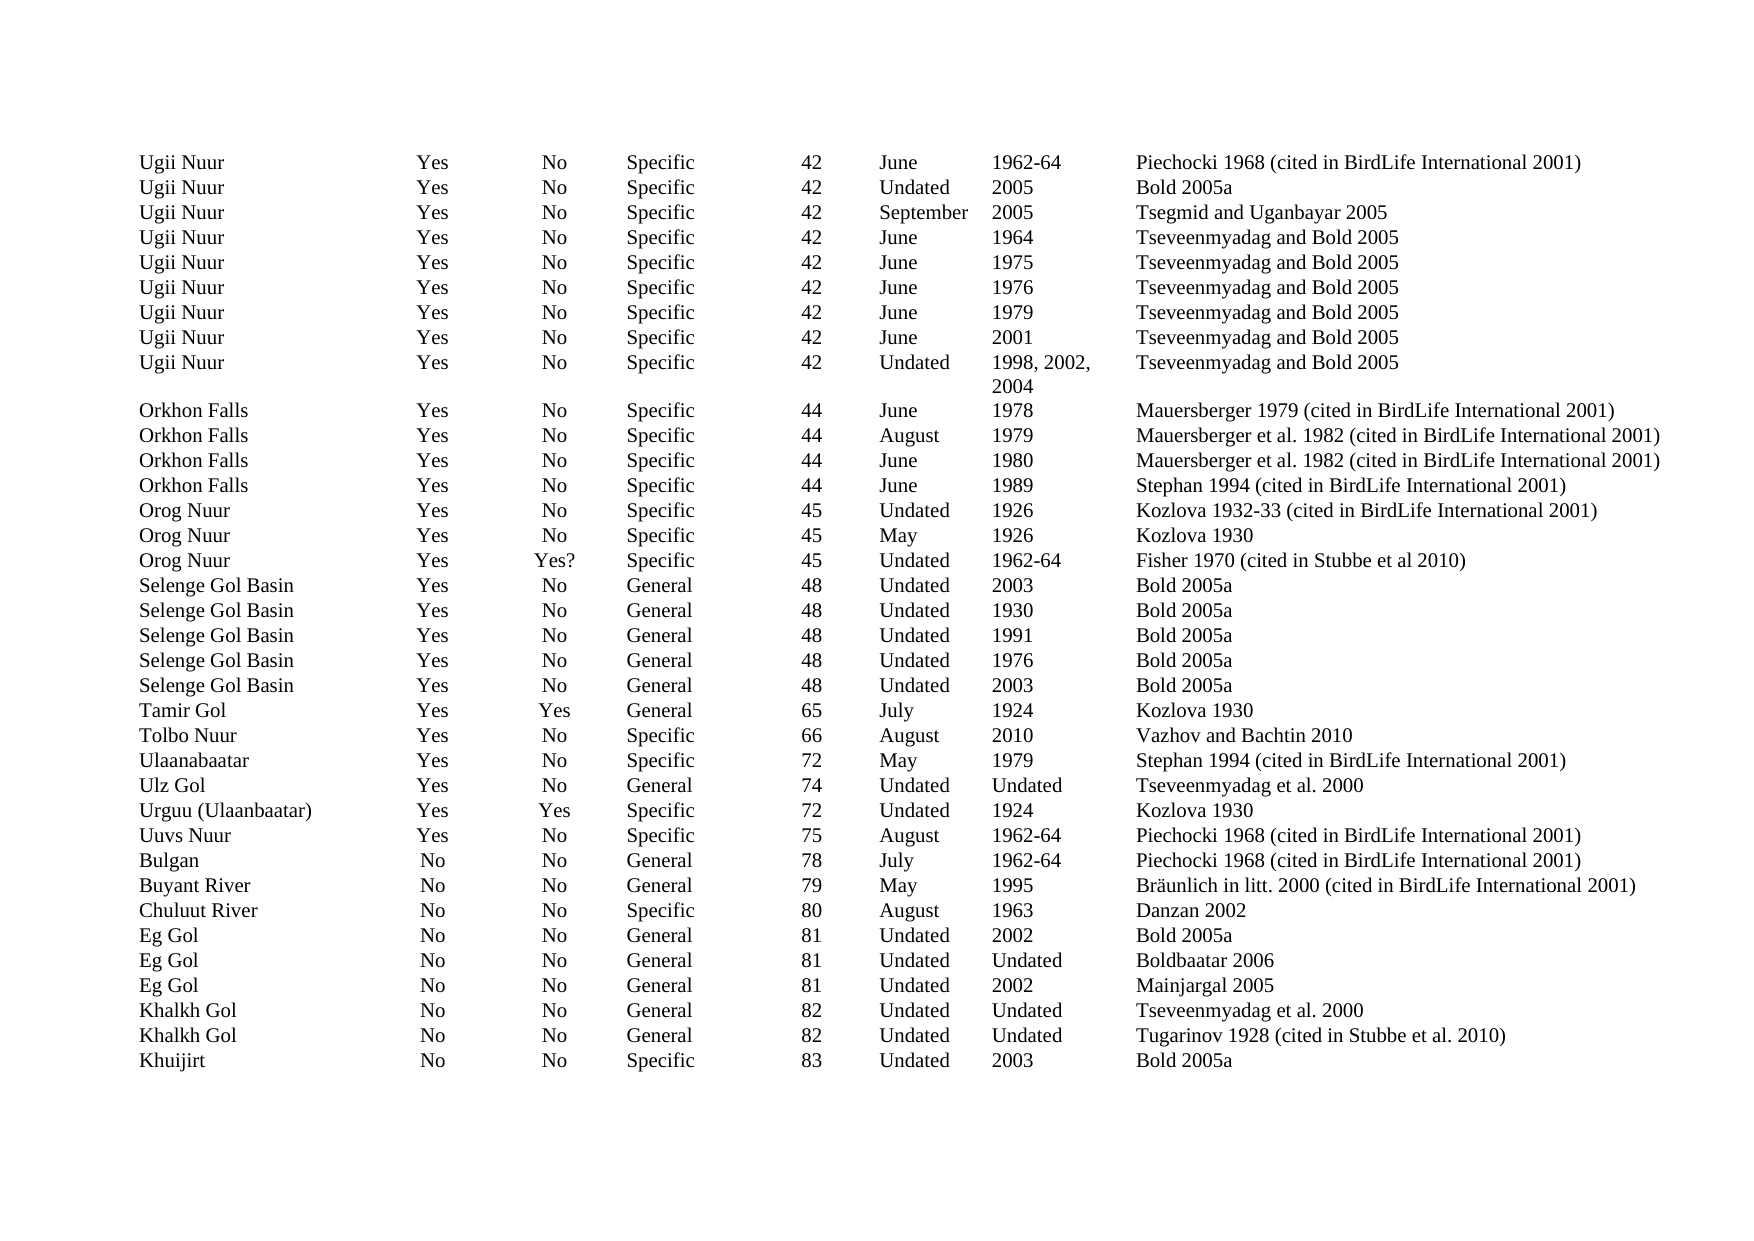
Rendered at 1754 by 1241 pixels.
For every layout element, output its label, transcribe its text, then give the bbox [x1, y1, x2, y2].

table_cell 79 [755, 873, 868, 898]
table_cell September [868, 200, 980, 225]
table_cell Khalkh Gol [128, 1023, 371, 1048]
table_cell Yes [371, 175, 493, 200]
table_cell 82 [755, 998, 868, 1023]
table_cell Yes? [493, 548, 615, 573]
table_cell Yes [493, 698, 615, 723]
table_cell 1979 [980, 300, 1124, 325]
table_cell 2002 [980, 973, 1124, 998]
table_cell No [493, 1023, 615, 1048]
table_cell 65 [755, 698, 868, 723]
table_cell Kozlova 1930 [1125, 698, 1721, 723]
table_cell 72 [755, 748, 868, 773]
table_cell No [493, 398, 615, 423]
table_cell No [493, 300, 615, 325]
table_cell Specific [615, 473, 755, 498]
table_cell Undated [868, 923, 980, 948]
table_cell Undated [868, 573, 980, 598]
table_cell Yes [371, 200, 493, 225]
table_cell 74 [755, 773, 868, 798]
table_cell Bold 2005a [1125, 175, 1721, 200]
table_cell No [493, 498, 615, 523]
table_cell 1926 [980, 523, 1124, 548]
table_cell Fisher 1970 (cited in Stubbe et al 2010) [1125, 548, 1721, 573]
table_cell No [371, 923, 493, 948]
table_cell Mainjargal 2005 [1125, 973, 1721, 998]
table_cell Specific [615, 225, 755, 250]
table_cell Undated [868, 623, 980, 648]
table_cell Undated [868, 175, 980, 200]
table_cell Bold 2005a [1125, 598, 1721, 623]
table_cell No [493, 325, 615, 350]
table_cell 1964 [980, 225, 1124, 250]
table_cell Bold 2005a [1125, 673, 1721, 698]
table_cell No [493, 448, 615, 473]
table_cell Specific [615, 423, 755, 448]
table_cell Specific [615, 898, 755, 923]
table_cell Selenge Gol Basin [128, 623, 371, 648]
table_cell Bold 2005a [1125, 623, 1721, 648]
table_cell No [493, 200, 615, 225]
table_cell No [493, 898, 615, 923]
table_cell No [371, 998, 493, 1023]
table_cell Undated [868, 598, 980, 623]
table_cell No [493, 598, 615, 623]
table_cell Yes [371, 523, 493, 548]
table_cell Yes [371, 423, 493, 448]
table_cell 81 [755, 973, 868, 998]
table_cell 2002 [980, 923, 1124, 948]
table_cell Undated [868, 1023, 980, 1048]
table_cell August [868, 723, 980, 748]
table_cell Khalkh Gol [128, 998, 371, 1023]
table_cell Specific [615, 1048, 755, 1073]
table_cell General [615, 998, 755, 1023]
table_cell Yes [371, 673, 493, 698]
table_cell No [371, 1048, 493, 1073]
table_cell 78 [755, 848, 868, 873]
table_cell 1963 [980, 898, 1124, 923]
table_cell No [493, 873, 615, 898]
table_cell June [868, 398, 980, 423]
table_cell 42 [755, 350, 868, 398]
table_cell August [868, 423, 980, 448]
table_cell No [493, 573, 615, 598]
table_cell Bold 2005a [1125, 923, 1721, 948]
table_cell Undated [980, 998, 1124, 1023]
table_cell General [615, 848, 755, 873]
table_cell Tseveenmyadag et al. 2000 [1125, 998, 1721, 1023]
table_cell Yes [371, 648, 493, 673]
table_cell No [493, 175, 615, 200]
table_cell 44 [755, 423, 868, 448]
table_cell Yes [371, 598, 493, 623]
table_cell Piechocki 1968 (cited in BirdLife International 2001) [1125, 823, 1721, 848]
table_cell Yes [371, 150, 493, 175]
table_cell General [615, 973, 755, 998]
table_cell Undated [868, 548, 980, 573]
table_cell Yes [371, 250, 493, 275]
table_cell No [493, 250, 615, 275]
table_cell Piechocki 1968 (cited in BirdLife International 2001) [1125, 848, 1721, 873]
table_cell August [868, 823, 980, 848]
table_cell June [868, 250, 980, 275]
table_cell 1962-64 [980, 150, 1124, 175]
table_cell 1926 [980, 498, 1124, 523]
table_cell 45 [755, 548, 868, 573]
table_cell General [615, 773, 755, 798]
table_cell General [615, 1023, 755, 1048]
table_cell Specific [615, 175, 755, 200]
table_cell Bulgan [128, 848, 371, 873]
table_cell Uuvs Nuur [128, 823, 371, 848]
table_cell Tseveenmyadag and Bold 2005 [1125, 275, 1721, 300]
table_cell 1976 [980, 648, 1124, 673]
table_cell Tugarinov 1928 (cited in Stubbe et al. 2010) [1125, 1023, 1721, 1048]
table_cell August [868, 898, 980, 923]
table_cell Yes [371, 398, 493, 423]
table_cell Tseveenmyadag et al. 2000 [1125, 773, 1721, 798]
table_cell Specific [615, 523, 755, 548]
table_cell 1976 [980, 275, 1124, 300]
table_cell Ugii Nuur [128, 275, 371, 300]
table_cell Chuluut River [128, 898, 371, 923]
table_cell Yes [371, 823, 493, 848]
table_cell No [371, 873, 493, 898]
table_cell 1989 [980, 473, 1124, 498]
table_cell Orkhon Falls [128, 448, 371, 473]
table_cell Specific [615, 275, 755, 300]
table_cell Yes [371, 773, 493, 798]
table_cell 45 [755, 523, 868, 548]
table_cell 1962-64 [980, 848, 1124, 873]
table_cell No [493, 923, 615, 948]
table_cell Yes [371, 573, 493, 598]
table_cell 83 [755, 1048, 868, 1073]
table_cell No [493, 1048, 615, 1073]
table_cell Kozlova 1932-33 (cited in BirdLife International 2001) [1125, 498, 1721, 523]
table_cell Specific [615, 200, 755, 225]
table_cell 1975 [980, 250, 1124, 275]
table_cell No [493, 973, 615, 998]
table_cell General [615, 873, 755, 898]
table_cell No [493, 150, 615, 175]
table_cell Ugii Nuur [128, 300, 371, 325]
table_cell 1962-64 [980, 823, 1124, 848]
table_cell Specific [615, 150, 755, 175]
table_cell Specific [615, 723, 755, 748]
table_cell Yes [371, 748, 493, 773]
table_cell Undated [868, 498, 980, 523]
table_cell Selenge Gol Basin [128, 648, 371, 673]
table_cell General [615, 623, 755, 648]
table_cell Kozlova 1930 [1125, 798, 1721, 823]
table_cell Boldbaatar 2006 [1125, 948, 1721, 973]
table_cell Bold 2005a [1125, 1048, 1721, 1073]
table_cell No [371, 973, 493, 998]
table_cell 1979 [980, 423, 1124, 448]
table_cell 42 [755, 325, 868, 350]
table_cell Undated [868, 648, 980, 673]
table_cell Yes [371, 350, 493, 398]
table_cell 2003 [980, 573, 1124, 598]
table_cell Vazhov and Bachtin 2010 [1125, 723, 1721, 748]
table_cell 1930 [980, 598, 1124, 623]
table_cell July [868, 848, 980, 873]
table_cell June [868, 325, 980, 350]
table_cell Kozlova 1930 [1125, 523, 1721, 548]
table_cell 80 [755, 898, 868, 923]
table_cell No [493, 523, 615, 548]
table_cell No [493, 673, 615, 698]
table_cell No [493, 350, 615, 398]
table_cell General [615, 948, 755, 973]
table_cell June [868, 225, 980, 250]
table_cell Specific [615, 448, 755, 473]
table_cell Tseveenmyadag and Bold 2005 [1125, 250, 1721, 275]
table_cell 48 [755, 623, 868, 648]
table_cell Undated [868, 1048, 980, 1073]
table_cell Orkhon Falls [128, 398, 371, 423]
table_cell 1962-64 [980, 548, 1124, 573]
table_cell Ugii Nuur [128, 200, 371, 225]
table_cell Mauersberger et al. 1982 (cited in BirdLife International 2001) [1125, 423, 1721, 448]
table_cell Yes [371, 698, 493, 723]
table_cell General [615, 573, 755, 598]
table_cell 1924 [980, 798, 1124, 823]
table_cell Yes [371, 275, 493, 300]
table_cell Tseveenmyadag and Bold 2005 [1125, 325, 1721, 350]
table_cell No [493, 723, 615, 748]
table_cell 1978 [980, 398, 1124, 423]
table_cell Selenge Gol Basin [128, 598, 371, 623]
table_cell Tseveenmyadag and Bold 2005 [1125, 350, 1721, 398]
table_cell Specific [615, 748, 755, 773]
table_cell Orog Nuur [128, 523, 371, 548]
table_cell Selenge Gol Basin [128, 573, 371, 598]
table_cell Yes [371, 723, 493, 748]
table_cell 82 [755, 1023, 868, 1048]
table_cell Ugii Nuur [128, 175, 371, 200]
table_cell No [493, 275, 615, 300]
table_cell Yes [371, 798, 493, 823]
table_cell No [493, 623, 615, 648]
table_cell 48 [755, 648, 868, 673]
table_cell Undated [868, 948, 980, 973]
table_cell Piechocki 1968 (cited in BirdLife International 2001) [1125, 150, 1721, 175]
table_cell No [493, 423, 615, 448]
table_cell Specific [615, 325, 755, 350]
table_cell 1995 [980, 873, 1124, 898]
table_cell 48 [755, 673, 868, 698]
table_cell 66 [755, 723, 868, 748]
table_cell Stephan 1994 (cited in BirdLife International 2001) [1125, 748, 1721, 773]
table_cell Undated [980, 773, 1124, 798]
table_cell Tseveenmyadag and Bold 2005 [1125, 300, 1721, 325]
table_cell Ugii Nuur [128, 250, 371, 275]
table_cell July [868, 698, 980, 723]
table_cell Urguu (Ulaanbaatar) [128, 798, 371, 823]
table_cell General [615, 648, 755, 673]
table_cell Orog Nuur [128, 548, 371, 573]
table_cell June [868, 150, 980, 175]
table_cell Mauersberger et al. 1982 (cited in BirdLife International 2001) [1125, 448, 1721, 473]
table_cell 81 [755, 948, 868, 973]
table_cell 2003 [980, 1048, 1124, 1073]
table_cell No [493, 998, 615, 1023]
table_cell Specific [615, 798, 755, 823]
table_cell 81 [755, 923, 868, 948]
table_cell General [615, 698, 755, 723]
table_cell General [615, 598, 755, 623]
table_cell Specific [615, 398, 755, 423]
table_cell Tsegmid and Uganbayar 2005 [1125, 200, 1721, 225]
table_cell Undated [868, 798, 980, 823]
table_cell Yes [371, 473, 493, 498]
table_cell No [493, 748, 615, 773]
table_cell June [868, 448, 980, 473]
table_cell Orkhon Falls [128, 473, 371, 498]
table_cell Khuijirt [128, 1048, 371, 1073]
table_cell Yes [493, 798, 615, 823]
table_cell No [371, 1023, 493, 1048]
table_cell Undated [980, 948, 1124, 973]
table_cell May [868, 748, 980, 773]
table_cell Yes [371, 225, 493, 250]
table_cell Danzan 2002 [1125, 898, 1721, 923]
table_cell Tolbo Nuur [128, 723, 371, 748]
table_cell No [371, 948, 493, 973]
table_cell Specific [615, 823, 755, 848]
table_cell Yes [371, 325, 493, 350]
table_cell 42 [755, 175, 868, 200]
table_cell No [493, 773, 615, 798]
table_cell Yes [371, 300, 493, 325]
table_cell Ugii Nuur [128, 225, 371, 250]
table_cell Bräunlich in litt. 2000 (cited in BirdLife International 2001) [1125, 873, 1721, 898]
table_cell Bold 2005a [1125, 648, 1721, 673]
table_cell Specific [615, 548, 755, 573]
table_cell Bold 2005a [1125, 573, 1721, 598]
table_cell 2003 [980, 673, 1124, 698]
table_cell Tamir Gol [128, 698, 371, 723]
table_cell Stephan 1994 (cited in BirdLife International 2001) [1125, 473, 1721, 498]
table_cell No [493, 225, 615, 250]
table_cell Undated [868, 973, 980, 998]
table_cell Undated [868, 773, 980, 798]
table_cell Eg Gol [128, 973, 371, 998]
table_cell 1998, 2002, 2004 [980, 350, 1124, 398]
table_cell Ugii Nuur [128, 325, 371, 350]
table_cell 42 [755, 200, 868, 225]
table_cell Yes [371, 548, 493, 573]
table_cell Ulz Gol [128, 773, 371, 798]
table_cell June [868, 473, 980, 498]
table_cell Yes [371, 498, 493, 523]
table_cell 44 [755, 473, 868, 498]
table_cell 1991 [980, 623, 1124, 648]
table_cell Yes [371, 448, 493, 473]
table_cell May [868, 873, 980, 898]
table_cell Specific [615, 300, 755, 325]
table_cell No [371, 898, 493, 923]
table_cell Undated [868, 998, 980, 1023]
table_cell Orog Nuur [128, 498, 371, 523]
table_cell 42 [755, 250, 868, 275]
table_cell No [493, 948, 615, 973]
table_cell Tseveenmyadag and Bold 2005 [1125, 225, 1721, 250]
table_cell Specific [615, 250, 755, 275]
table_cell 75 [755, 823, 868, 848]
table_cell Undated [980, 1023, 1124, 1048]
table_cell 2005 [980, 200, 1124, 225]
table_cell 1979 [980, 748, 1124, 773]
table_cell 44 [755, 398, 868, 423]
table_cell Eg Gol [128, 923, 371, 948]
table_cell 45 [755, 498, 868, 523]
table_cell 1924 [980, 698, 1124, 723]
table_cell 44 [755, 448, 868, 473]
table_cell Ugii Nuur [128, 150, 371, 175]
table_cell 42 [755, 150, 868, 175]
table_cell Specific [615, 498, 755, 523]
table_cell 42 [755, 300, 868, 325]
table_cell Undated [868, 350, 980, 398]
table_cell No [493, 473, 615, 498]
table_cell Buyant River [128, 873, 371, 898]
table_cell Selenge Gol Basin [128, 673, 371, 698]
table_cell General [615, 673, 755, 698]
table_cell Ugii Nuur [128, 350, 371, 398]
table_cell 42 [755, 275, 868, 300]
table_cell Eg Gol [128, 948, 371, 973]
table_cell No [493, 848, 615, 873]
table_cell Specific [615, 350, 755, 398]
table_cell Orkhon Falls [128, 423, 371, 448]
table_cell June [868, 275, 980, 300]
table_cell General [615, 923, 755, 948]
table_cell 72 [755, 798, 868, 823]
table_cell 42 [755, 225, 868, 250]
table_cell 2010 [980, 723, 1124, 748]
table_cell May [868, 523, 980, 548]
table_cell June [868, 300, 980, 325]
table_cell 48 [755, 598, 868, 623]
table_cell 48 [755, 573, 868, 598]
table_cell Undated [868, 673, 980, 698]
table_cell Yes [371, 623, 493, 648]
table_cell No [493, 648, 615, 673]
table_cell No [493, 823, 615, 848]
table_cell Mauersberger 1979 (cited in BirdLife International 2001) [1125, 398, 1721, 423]
table_cell 2001 [980, 325, 1124, 350]
table_cell 1980 [980, 448, 1124, 473]
table_cell Ulaanabaatar [128, 748, 371, 773]
table_cell No [371, 848, 493, 873]
table_cell 2005 [980, 175, 1124, 200]
